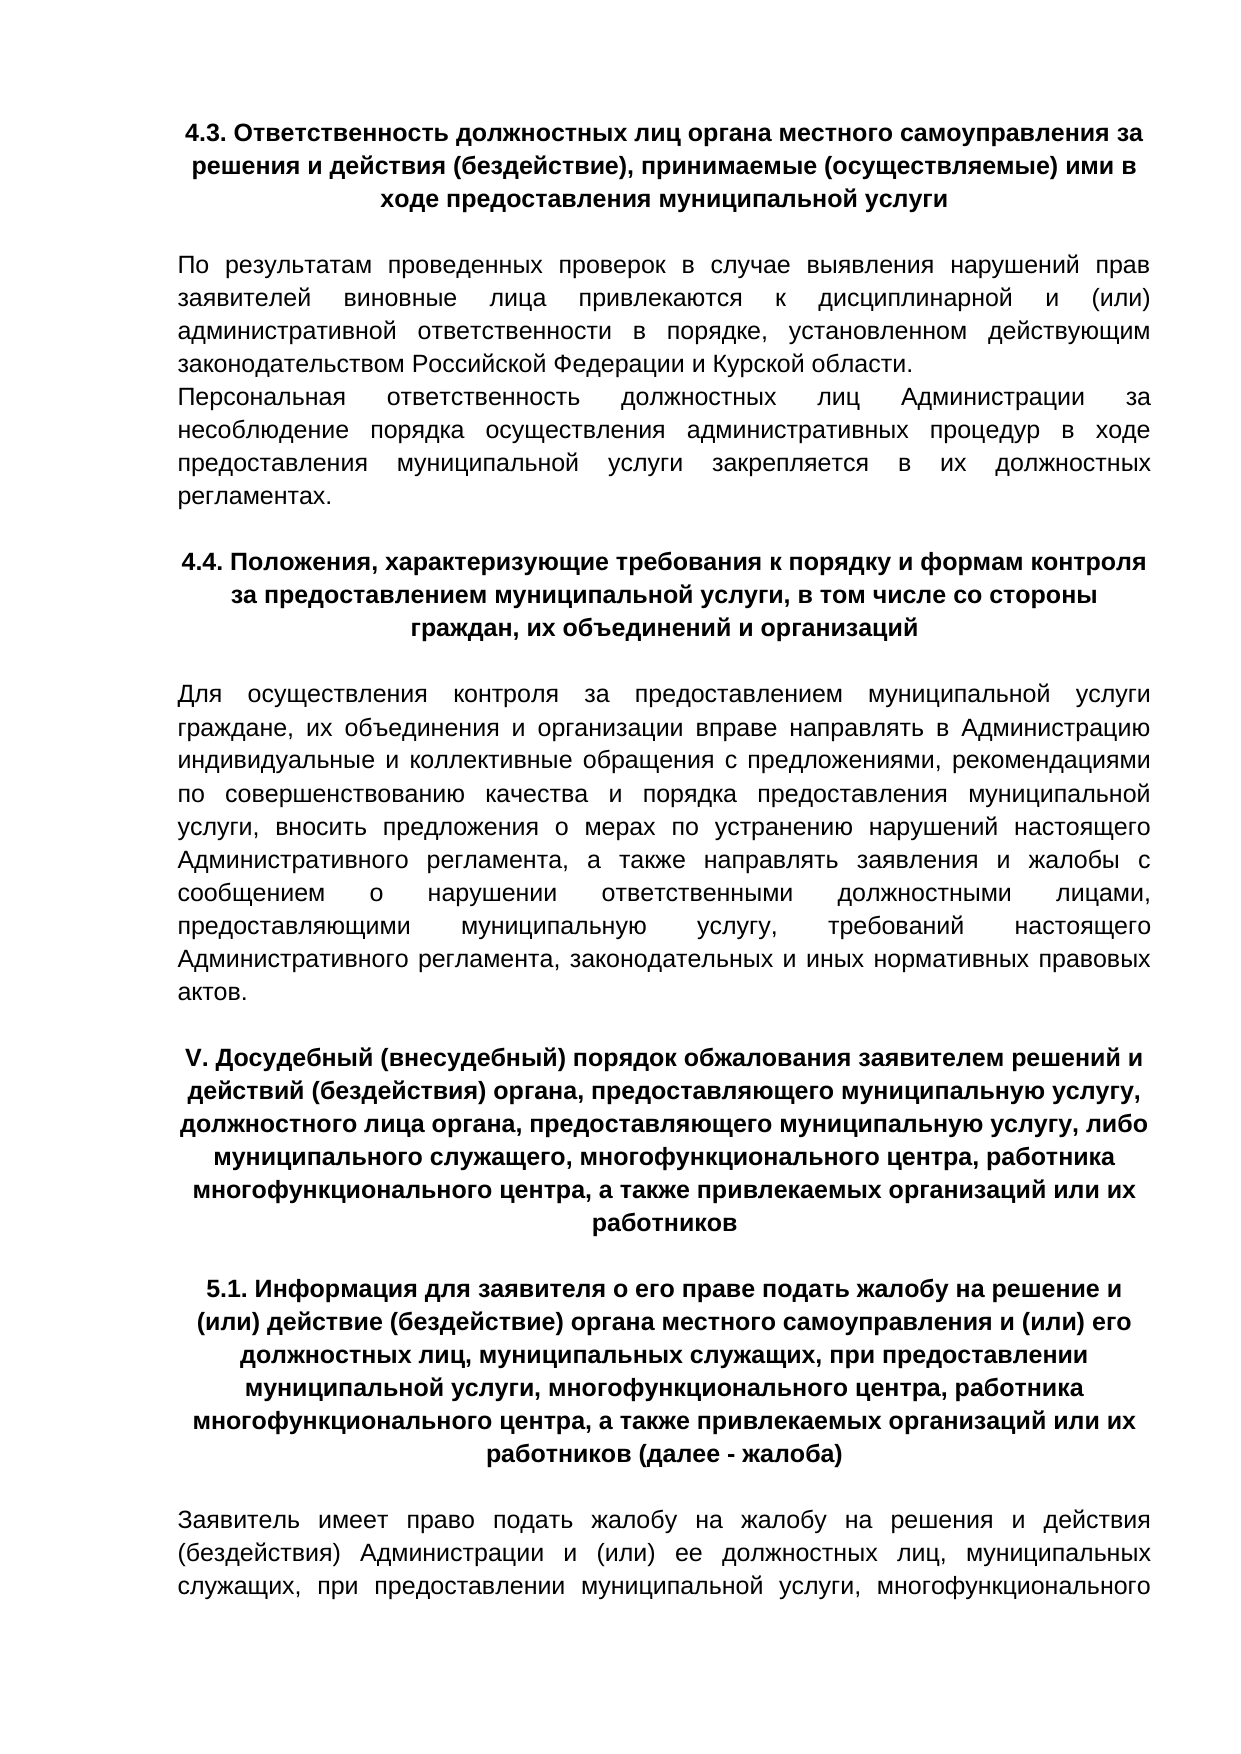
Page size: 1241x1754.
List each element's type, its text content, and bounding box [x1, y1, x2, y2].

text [177, 1505, 1152, 1600]
text Персональная ответственность должностных лиц Администрации за несоблюдение порядка осуществления административных процедур в ходе предоставления муниципальной услуги закрепляется в их должностных регламентах. [177, 382, 1152, 510]
text По результатам проведенных проверок в случае выявления нарушений прав заявителей виновные лица привлекаются к дисциплинарной и (или) административной ответственности в порядке, установленном действующим законодательством Российской Федерации и Курской области. [177, 250, 1152, 378]
text 5.1. Информация для заявителя о его праве подать жалобу на решение и (или) действие (бездействие) органа местного самоуправления и (или) его должностных лиц, муниципальных служащих, при предоставлении муниципальной услуги, многофункционального центра, работника многофункционального центра, а также привлекаемых организаций или их работников (далее - жалоба) [177, 1274, 1152, 1468]
text V. Досудебный (внесудебный) порядок обжалования заявителем решений и действий (бездействия) органа, предоставляющего муниципальную услугу, должностного лица органа, предоставляющего муниципальную услугу, либо муниципального служащего, многофункционального центра, работника многофункционального центра, а также привлекаемых организаций или их работников [177, 1043, 1152, 1237]
text Для осуществления контроля за предоставлением муниципальной услуги граждане, их объединения и организации вправе направлять в Администрацию индивидуальные и коллективные обращения с предложениями, рекомендациями по совершенствованию качества и порядка предоставления муниципальной услуги, вносить предложения о мерах по устранению нарушений настоящего Административного регламента, а также направлять заявления и жалобы с сообщением о нарушении ответственными должностными лицами, предоставляющими муниципальную услугу, требований настоящего Административного регламента, законодательных и иных нормативных правовых актов. [177, 679, 1152, 1005]
text 4.4. Положения, характеризующие требования к порядку и формам контроля за предоставлением муниципальной услуги, в том числе со стороны граждан, их объединений и организаций [177, 547, 1152, 642]
text 4.3. Ответственность должностных лиц органа местного самоуправления за решения и действия (бездействие), принимаемые (осуществляемые) ими в ходе предоставления муниципальной услуги [177, 118, 1152, 213]
